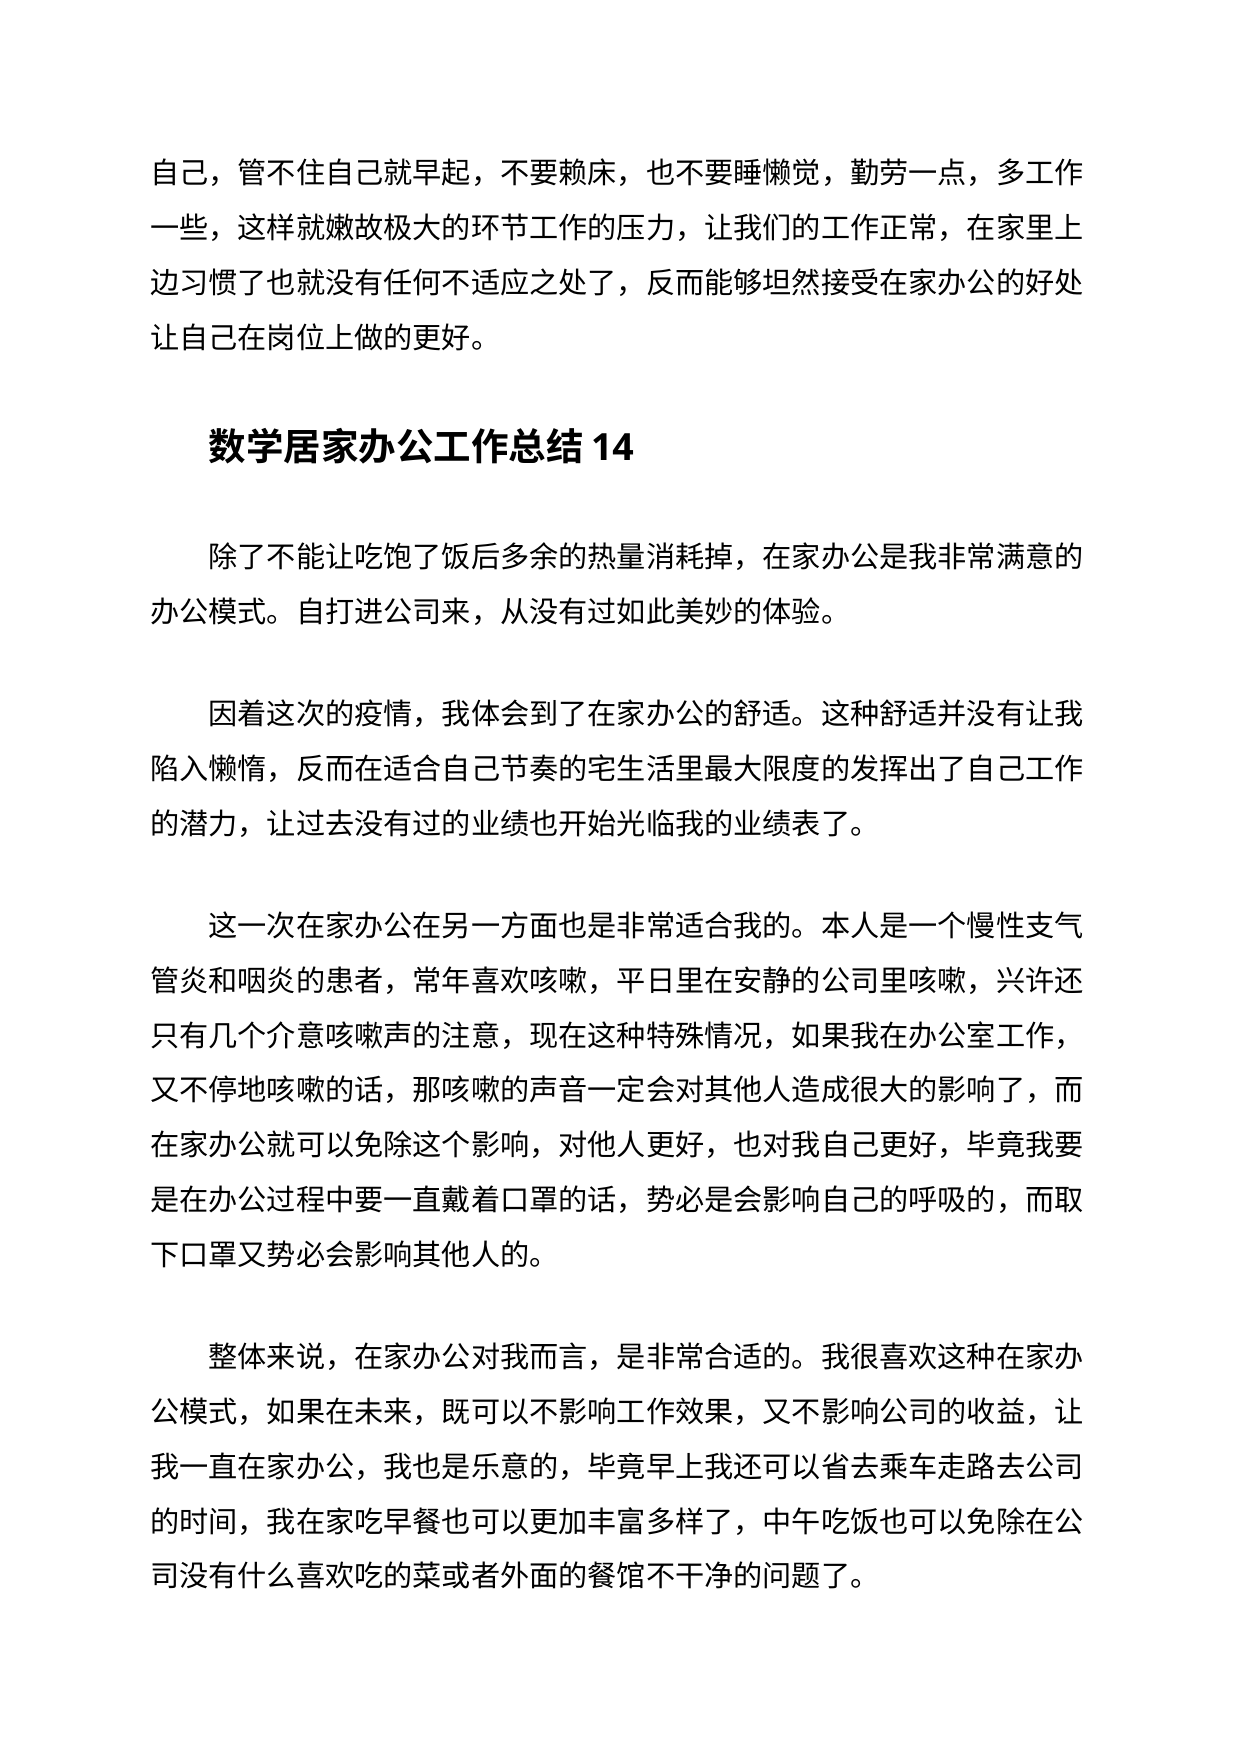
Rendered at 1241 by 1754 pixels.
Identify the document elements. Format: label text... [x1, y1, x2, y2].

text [150, 150, 1090, 357]
text 除了不能让吃饱了饭后多余的热量消耗掉，在家办公是我非常满意的办公模式。自打进公司来，从没有过如此美妙的体验。 [150, 534, 1090, 631]
text 因着这次的疫情，我体会到了在家办公的舒适。这种舒适并没有让我陷入懒惰，反而在适合自己节奏的宅生活里最大限度的发挥出了自己工作的潜力，让过去没有过的业绩也开始光临我的业绩表了。 [150, 691, 1090, 843]
text 数学居家办公工作总结14 [150, 416, 1090, 471]
text 整体来说，在家办公对我而言，是非常合适的。我很喜欢这种在家办公模式，如果在未来，既可以不影响工作效果，又不影响公司的收益，让我一直在家办公，我也是乐意的，毕竟早上我还可以省去乘车走路去公司的时间，我在家吃早餐也可以更加丰富多样了，中午吃饭也可以免除在公司没有什么喜欢吃的菜或者外面的餐馆不干净的问题了。 [150, 1333, 1090, 1595]
text 这一次在家办公在另一方面也是非常适合我的。本人是一个慢性支气管炎和咽炎的患者，常年喜欢咳嗽，平日里在安静的公司里咳嗽，兴许还只有几个介意咳嗽声的注意，现在这种特殊情况，如果我在办公室工作，又不停地咳嗽的话，那咳嗽的声音一定会对其他人造成很大的影响了，而在家办公就可以免除这个影响，对他人更好，也对我自己更好，毕竟我要是在办公过程中要一直戴着口罩的话，势必是会影响自己的呼吸的，而取下口罩又势必会影响其他人的。 [150, 902, 1090, 1274]
